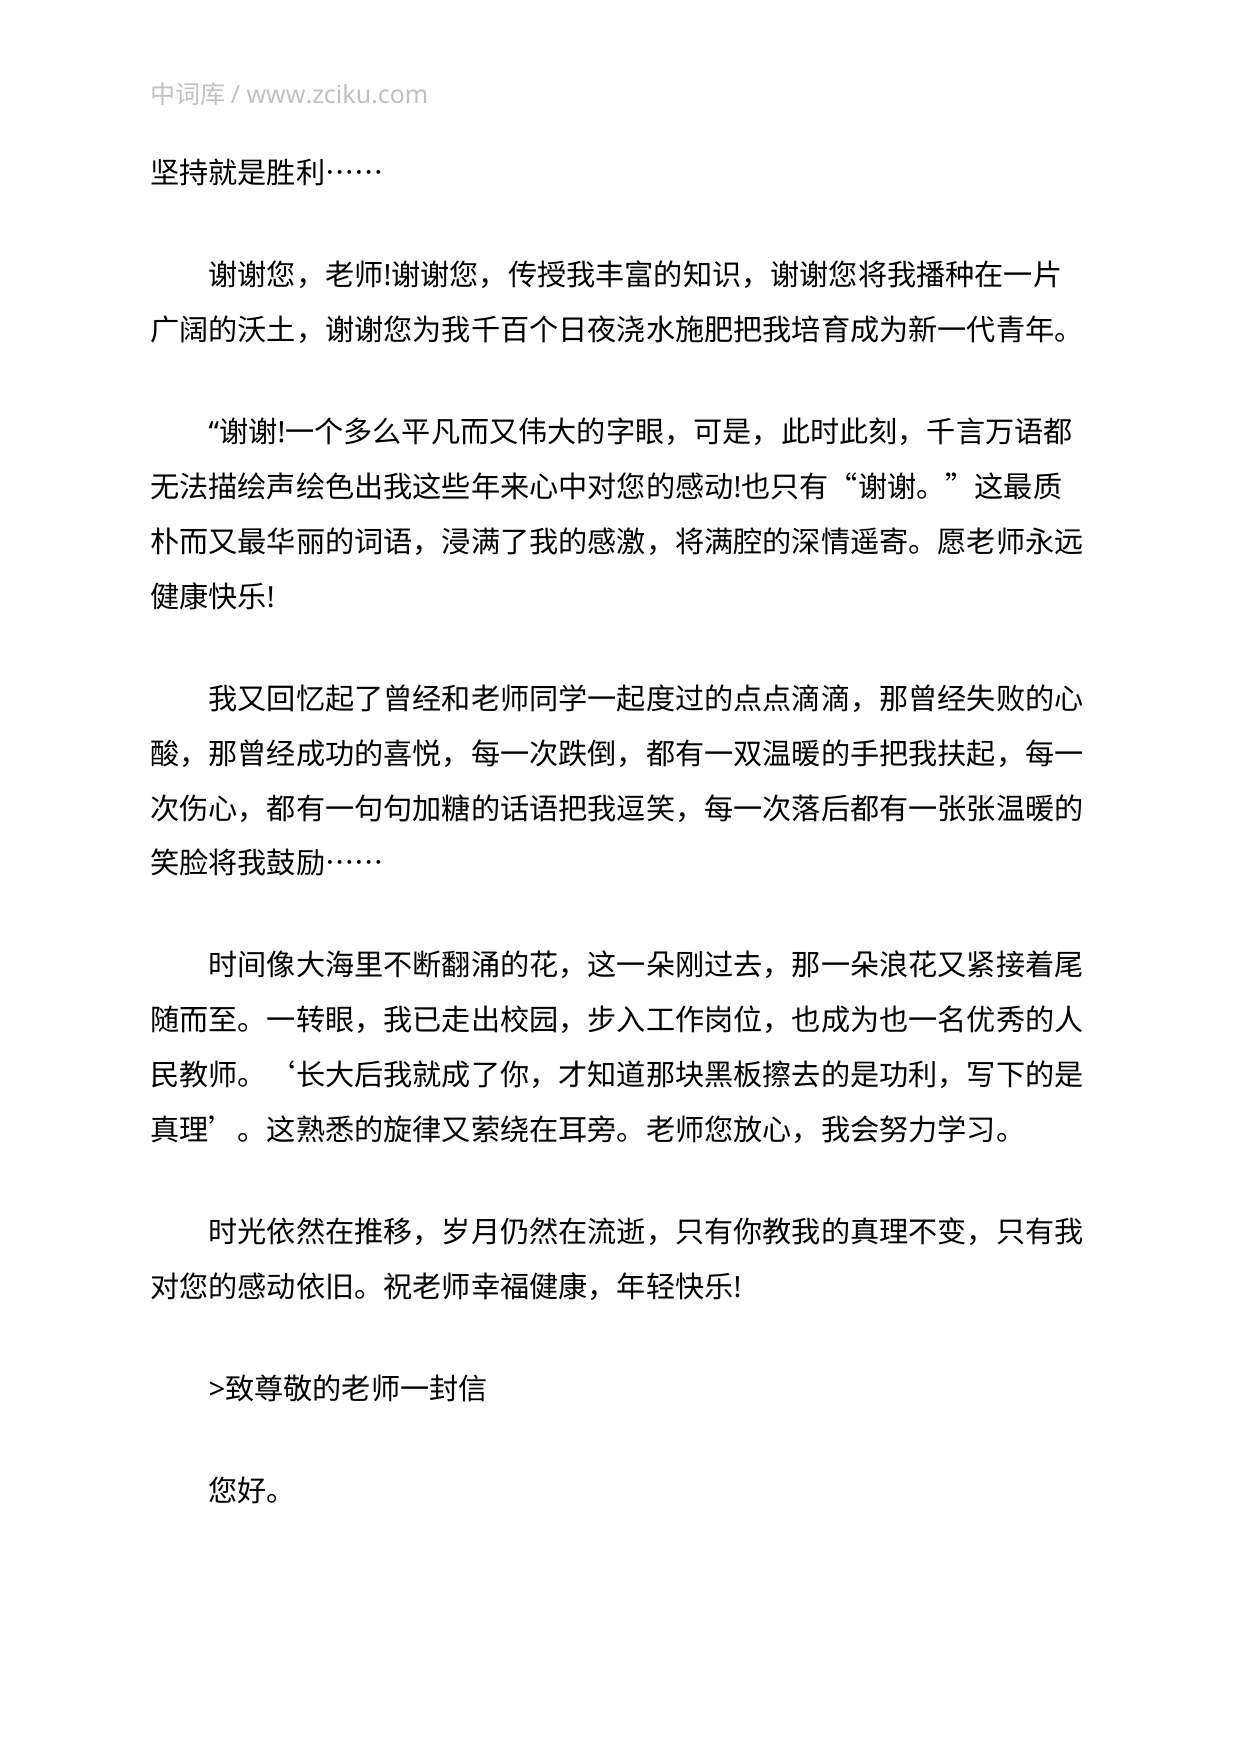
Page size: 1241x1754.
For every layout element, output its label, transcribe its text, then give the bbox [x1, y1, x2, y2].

text 时间像大海里不断翻涌的花，这一朵刚过去，那一朵浪花又紧接着尾随而至。一转眼，我已走出校园，步入工作岗位，也成为也一名优秀的人民教师。‘长大后我就成了你，才知道那块黑板擦去的是功利，写下的是真理’。这熟悉的旋律又萦绕在耳旁。老师您放心，我会努力学习。 [150, 942, 1090, 1149]
text 谢谢您，老师!谢谢您，传授我丰富的知识，谢谢您将我播种在一片广阔的沃土，谢谢您为我千百个日夜浇水施肥把我培育成为新一代青年。 [150, 252, 1090, 349]
text >致尊敬的老师一封信 [150, 1365, 1090, 1408]
text 您好。 [150, 1467, 1090, 1509]
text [150, 150, 1090, 192]
text “谢谢!一个多么平凡而又伟大的字眼，可是，此时此刻，千言万语都无法描绘声绘色出我这些年来心中对您的感动!也只有“谢谢。”这最质朴而又最华丽的词语，浸满了我的感激，将满腔的深情遥寄。愿老师永远健康快乐! [150, 408, 1090, 616]
text 时光依然在推移，岁月仍然在流逝，只有你教我的真理不变，只有我对您的感动依旧。祝老师幸福健康，年轻快乐! [150, 1208, 1090, 1306]
text 我又回忆起了曾经和老师同学一起度过的点点滴滴，那曾经失败的心酸，那曾经成功的喜悦，每一次跌倒，都有一双温暖的手把我扶起，每一次伤心，都有一句句加糖的话语把我逗笑，每一次落后都有一张张温暖的笑脸将我鼓励…… [150, 675, 1090, 882]
